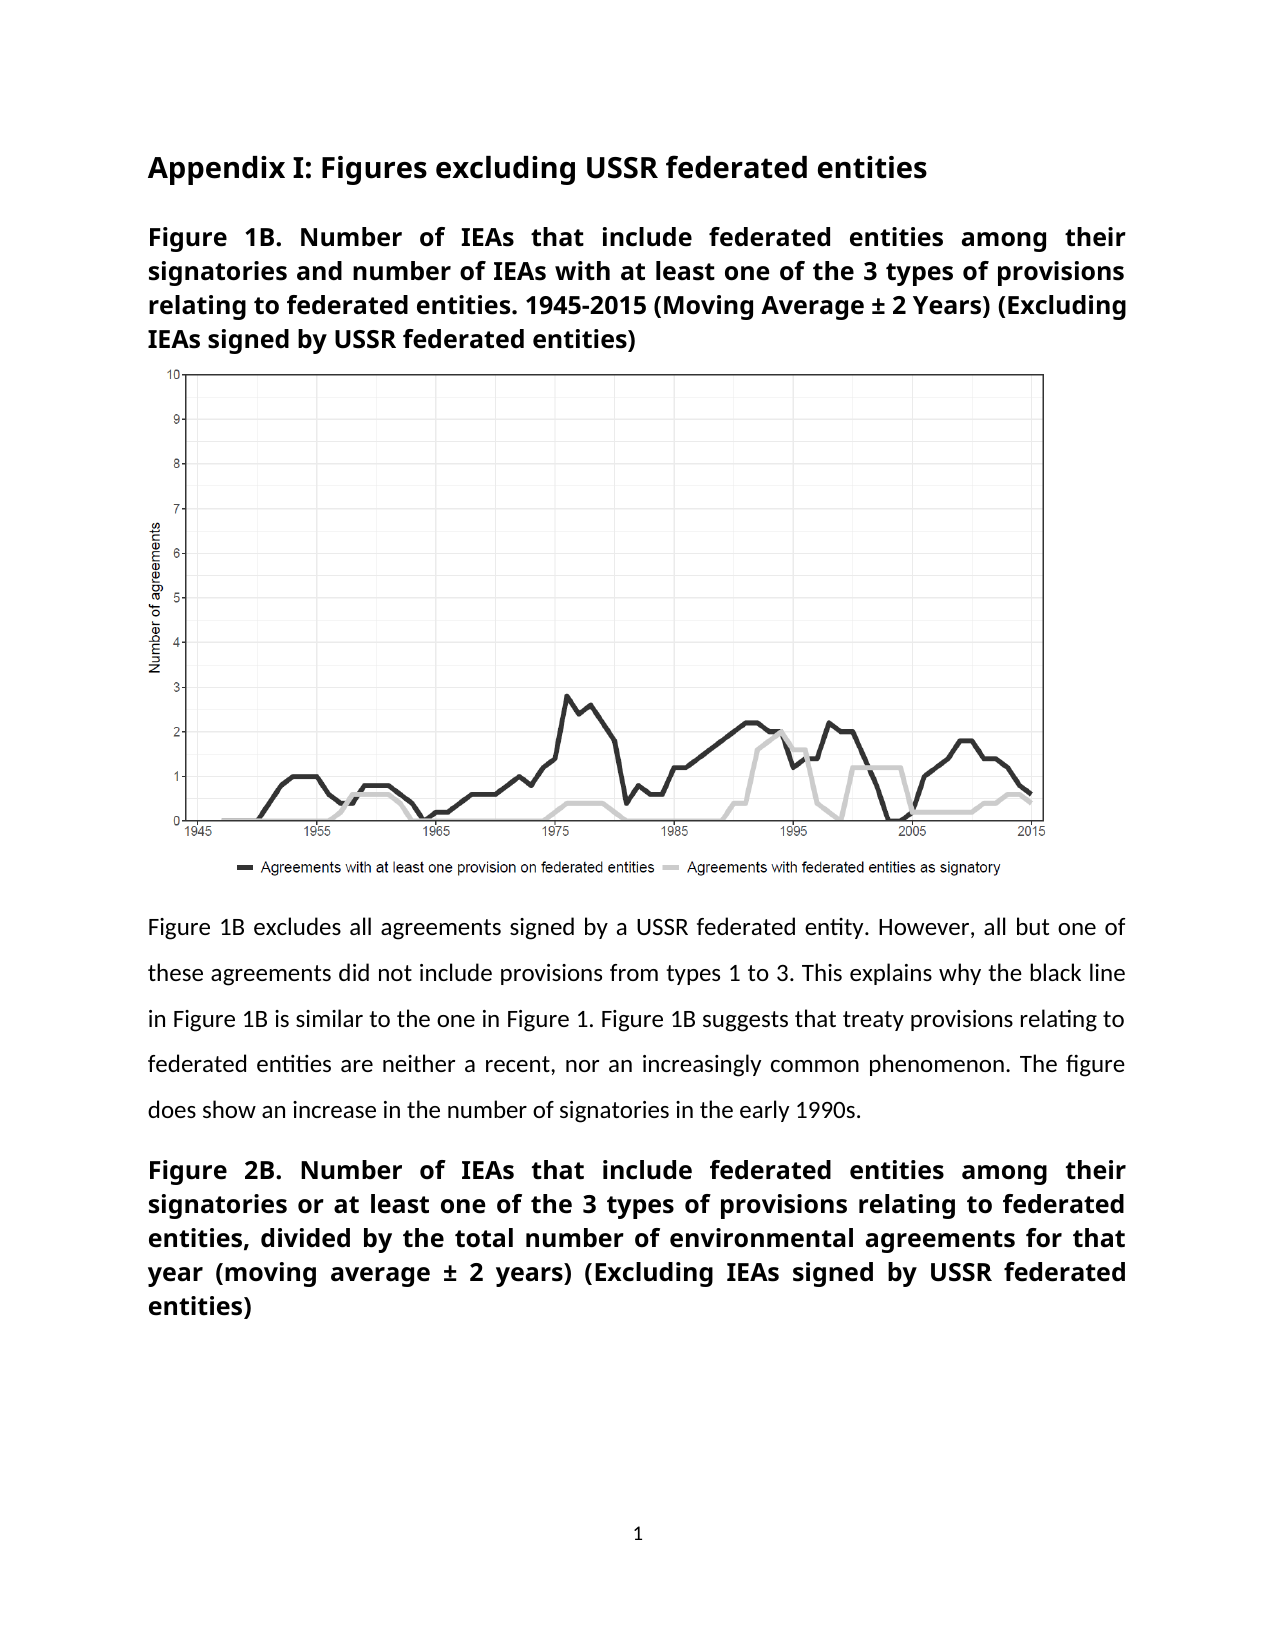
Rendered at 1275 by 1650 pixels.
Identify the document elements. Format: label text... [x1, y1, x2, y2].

text Figure 1B excludes all agreements signed by a USSR federated entity. However, all but one of these agreements did not include provisions from types 1 to 3. This explains why the black line in Figure 1B is similar to the one in Figure 1. Figure 1B suggests that treaty provisions relating to federated entities are neither a recent, nor an increasingly common phenomenon. The figure does show an increase in the number of signatories in the early 1990s. [148, 911, 1127, 1125]
picture [147, 368, 1048, 885]
text Figure 1B. Number of IEAs that include federated entities among their signatories and number of IEAs with at least one of the 3 types of provisions relating to federated entities. 1945-2015 (Moving Average ± 2 Years) (Excluding IEAs signed by USSR federated entities) [148, 220, 1127, 356]
text Appendix I: Figures excluding USSR federated entities [148, 148, 1127, 187]
text Figure 2B. Number of IEAs that include federated entities among their signatories or at least one of the 3 types of provisions relating to federated entities, divided by the total number of environmental agreements for that year (moving average ± 2 years) (Excluding IEAs signed by USSR federated entities) [148, 1152, 1127, 1323]
